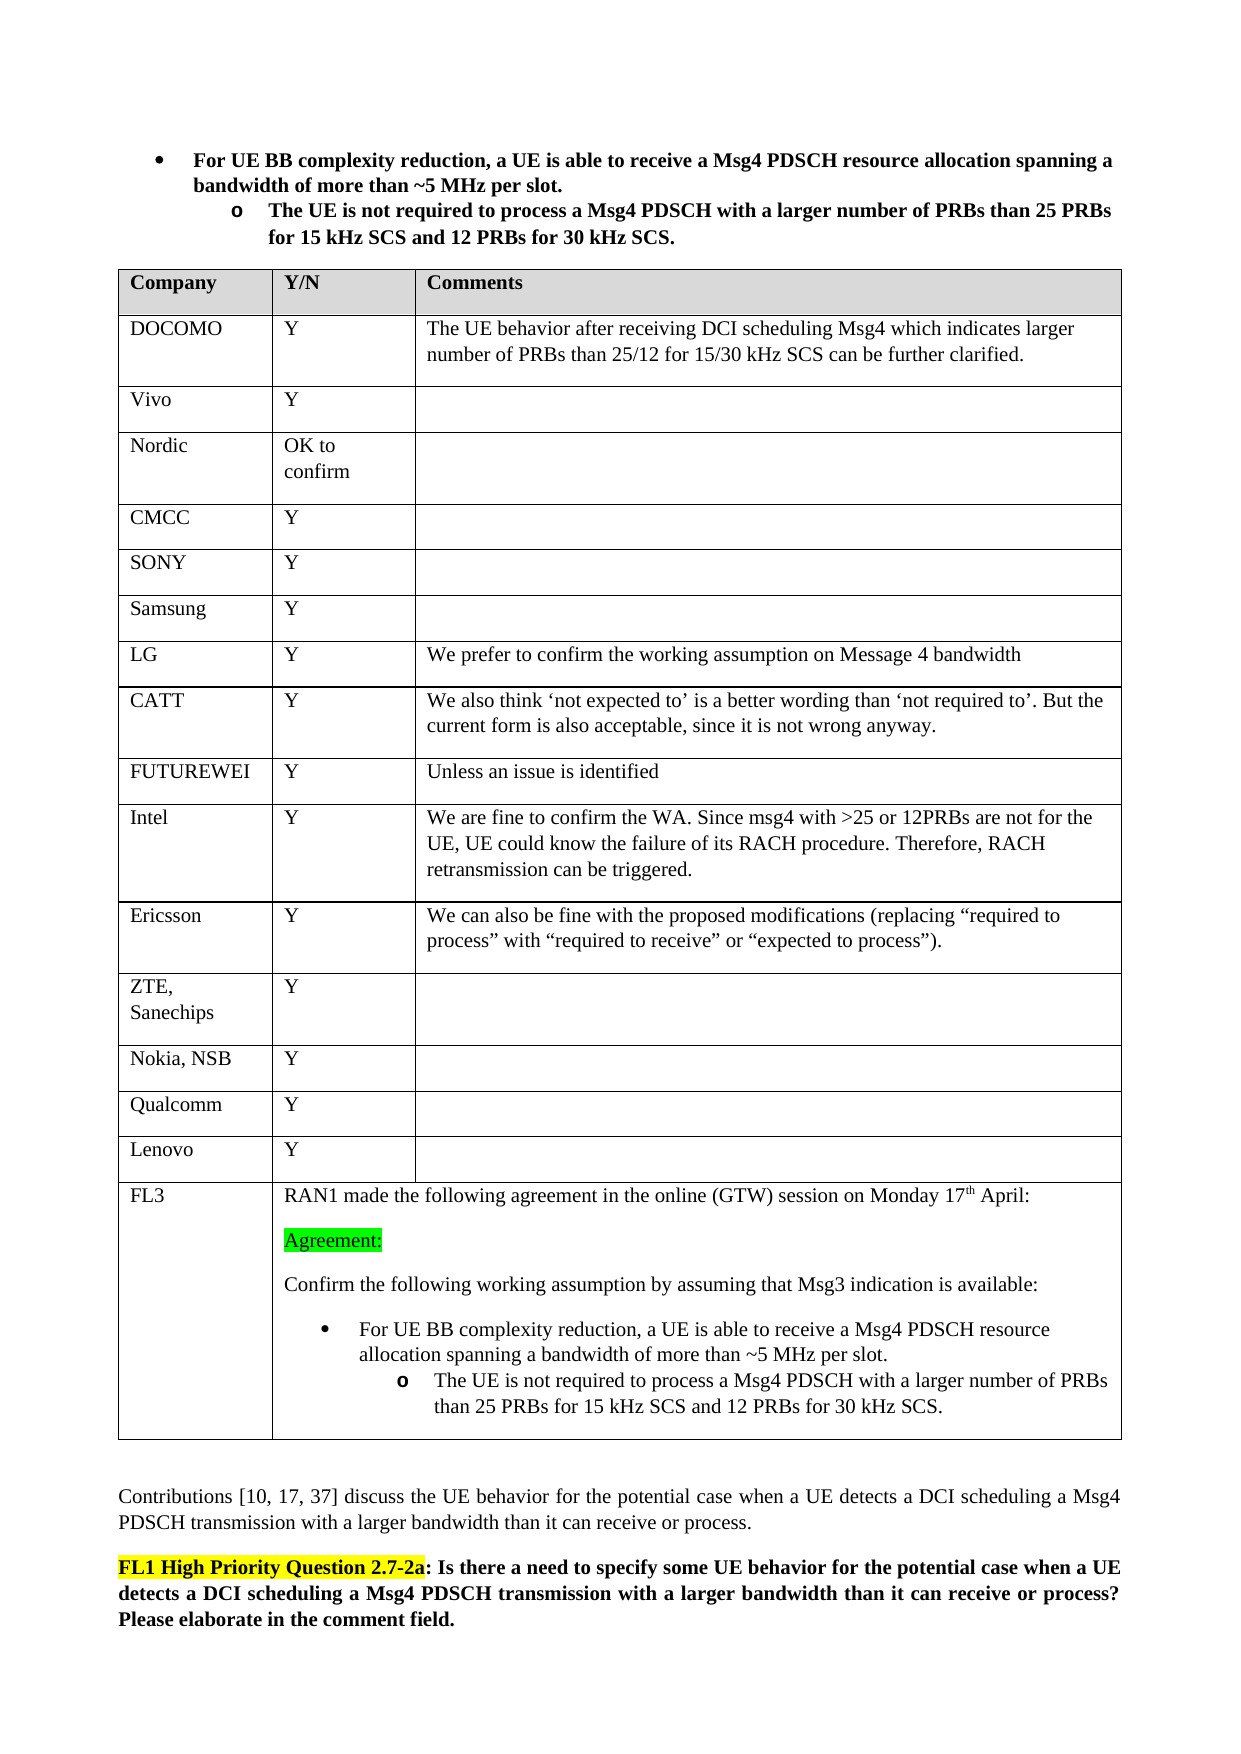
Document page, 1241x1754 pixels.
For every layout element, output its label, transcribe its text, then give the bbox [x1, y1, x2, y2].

table_cell LG [119, 642, 272, 686]
text FL1 High Priority Question 2.7-2a: Is there a need to specify some UE behavior for the potential case when a UE detects a DCI scheduling a Msg4 PDSCH transmission with a larger bandwidth than it can receive or process? Please elaborate in the comment field. [118, 1555, 1122, 1631]
table_cell CMCC [119, 505, 272, 549]
table_cell Y [273, 316, 415, 386]
table_cell We also think ‘not expected to’ is a better wording than ‘not required to’. But the current form is also acceptable, since it is not wrong anyway. [416, 688, 1121, 758]
table_header Y/N [273, 270, 415, 314]
table_cell Y [273, 974, 415, 1045]
table_cell Qualcomm [119, 1092, 272, 1136]
table_cell Vivo [119, 387, 272, 432]
table_cell Y [273, 642, 415, 686]
table_cell [416, 1046, 1121, 1091]
table_cell Y [273, 550, 415, 595]
table_cell Y [273, 903, 415, 973]
table_cell RAN1 made the following agreement in the online (GTW) session on Monday 17th April: Agreement: Confirm the following working assumption by assuming that Msg3 indication is available: For UE BB complexity reduction, a UE is able to receive a Msg4 PDSCH resource allocation spanning a bandwidth of more than ~5 MHz per slot. The UE is not required to process a Msg4 PDSCH with a larger number of PRBs than 25 PRBs for 15 kHz SCS and 12 PRBs for 30 kHz SCS. [273, 1183, 1121, 1438]
table_cell [416, 1092, 1121, 1136]
table_cell [416, 433, 1121, 503]
table_cell Lenovo [119, 1137, 272, 1182]
text Contributions [10, 17, 37] discuss the UE behavior for the potential case when a UE detects a DCI scheduling a Msg4 PDSCH transmission with a larger bandwidth than it can receive or process. [118, 1484, 1122, 1534]
table_cell SONY [119, 550, 272, 595]
table_cell DOCOMO [119, 316, 272, 386]
table_header Company [119, 270, 272, 314]
table_cell [416, 974, 1121, 1045]
table_header Comments [416, 270, 1121, 314]
table_cell CATT [119, 688, 272, 758]
table_cell We prefer to confirm the working assumption on Message 4 bandwidth [416, 642, 1121, 686]
table_cell Y [273, 759, 415, 804]
table_cell FUTUREWEI [119, 759, 272, 804]
table_cell Y [273, 1046, 415, 1091]
table_cell Y [273, 596, 415, 641]
table_cell [416, 550, 1121, 595]
table_cell [416, 387, 1121, 432]
table_cell The UE behavior after receiving DCI scheduling Msg4 which indicates larger number of PRBs than 25/12 for 15/30 kHz SCS can be further clarified. [416, 316, 1121, 386]
table_cell Y [273, 688, 415, 758]
table_cell [416, 596, 1121, 641]
table_cell Ericsson [119, 903, 272, 973]
list For UE BB complexity reduction, a UE is able to receive a Msg4 PDSCH resource allocation spanning a bandwidth of more than ~5 MHz per slot. [156, 147, 1122, 197]
table_cell Y [273, 387, 415, 432]
table_cell We are fine to confirm the WA. Since msg4 with >25 or 12PRBs are not for the UE, UE could know the failure of its RACH procedure. Therefore, RACH retransmission can be triggered. [416, 805, 1121, 901]
table_cell Y [273, 805, 415, 901]
table_cell OK to confirm [273, 433, 415, 503]
table_cell [416, 505, 1121, 549]
table_cell We can also be fine with the proposed modifications (replacing “required to process” with “required to receive” or “expected to process”). [416, 903, 1121, 973]
table_cell [416, 1137, 1121, 1182]
table_cell Y [273, 1092, 415, 1136]
list The UE is not required to process a Msg4 PDSCH with a larger number of PRBs than 25 PRBs for 15 kHz SCS and 12 PRBs for 30 kHz SCS. [231, 198, 1122, 249]
table_cell Y [273, 1137, 415, 1182]
table_cell Nokia, NSB [119, 1046, 272, 1091]
table_cell FL3 [119, 1183, 272, 1438]
table_cell ZTE, Sanechips [119, 974, 272, 1045]
table_cell Intel [119, 805, 272, 901]
table_cell Unless an issue is identified [416, 759, 1121, 804]
table_cell Y [273, 505, 415, 549]
table_cell Samsung [119, 596, 272, 641]
table_cell Nordic [119, 433, 272, 503]
